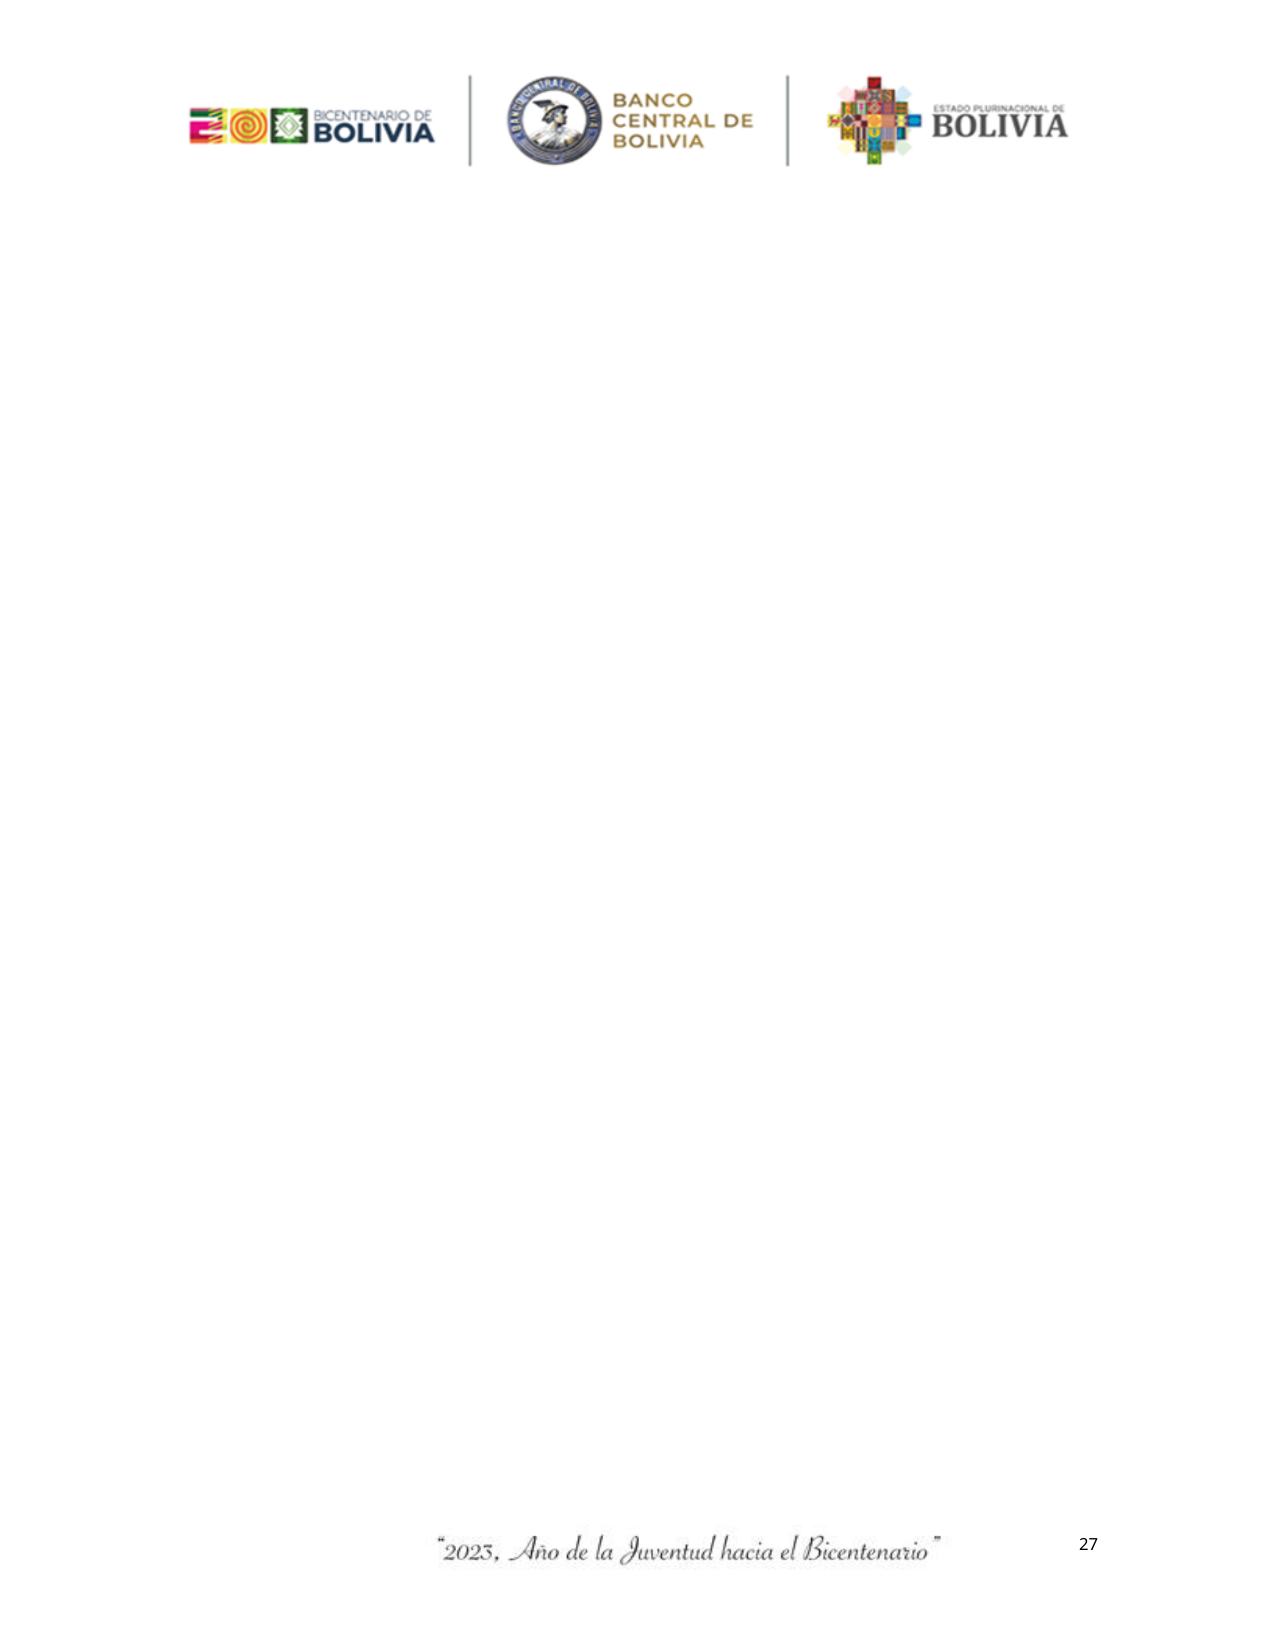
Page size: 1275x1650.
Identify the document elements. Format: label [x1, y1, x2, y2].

picture [171, 25, 1092, 169]
picture [420, 1525, 955, 1584]
